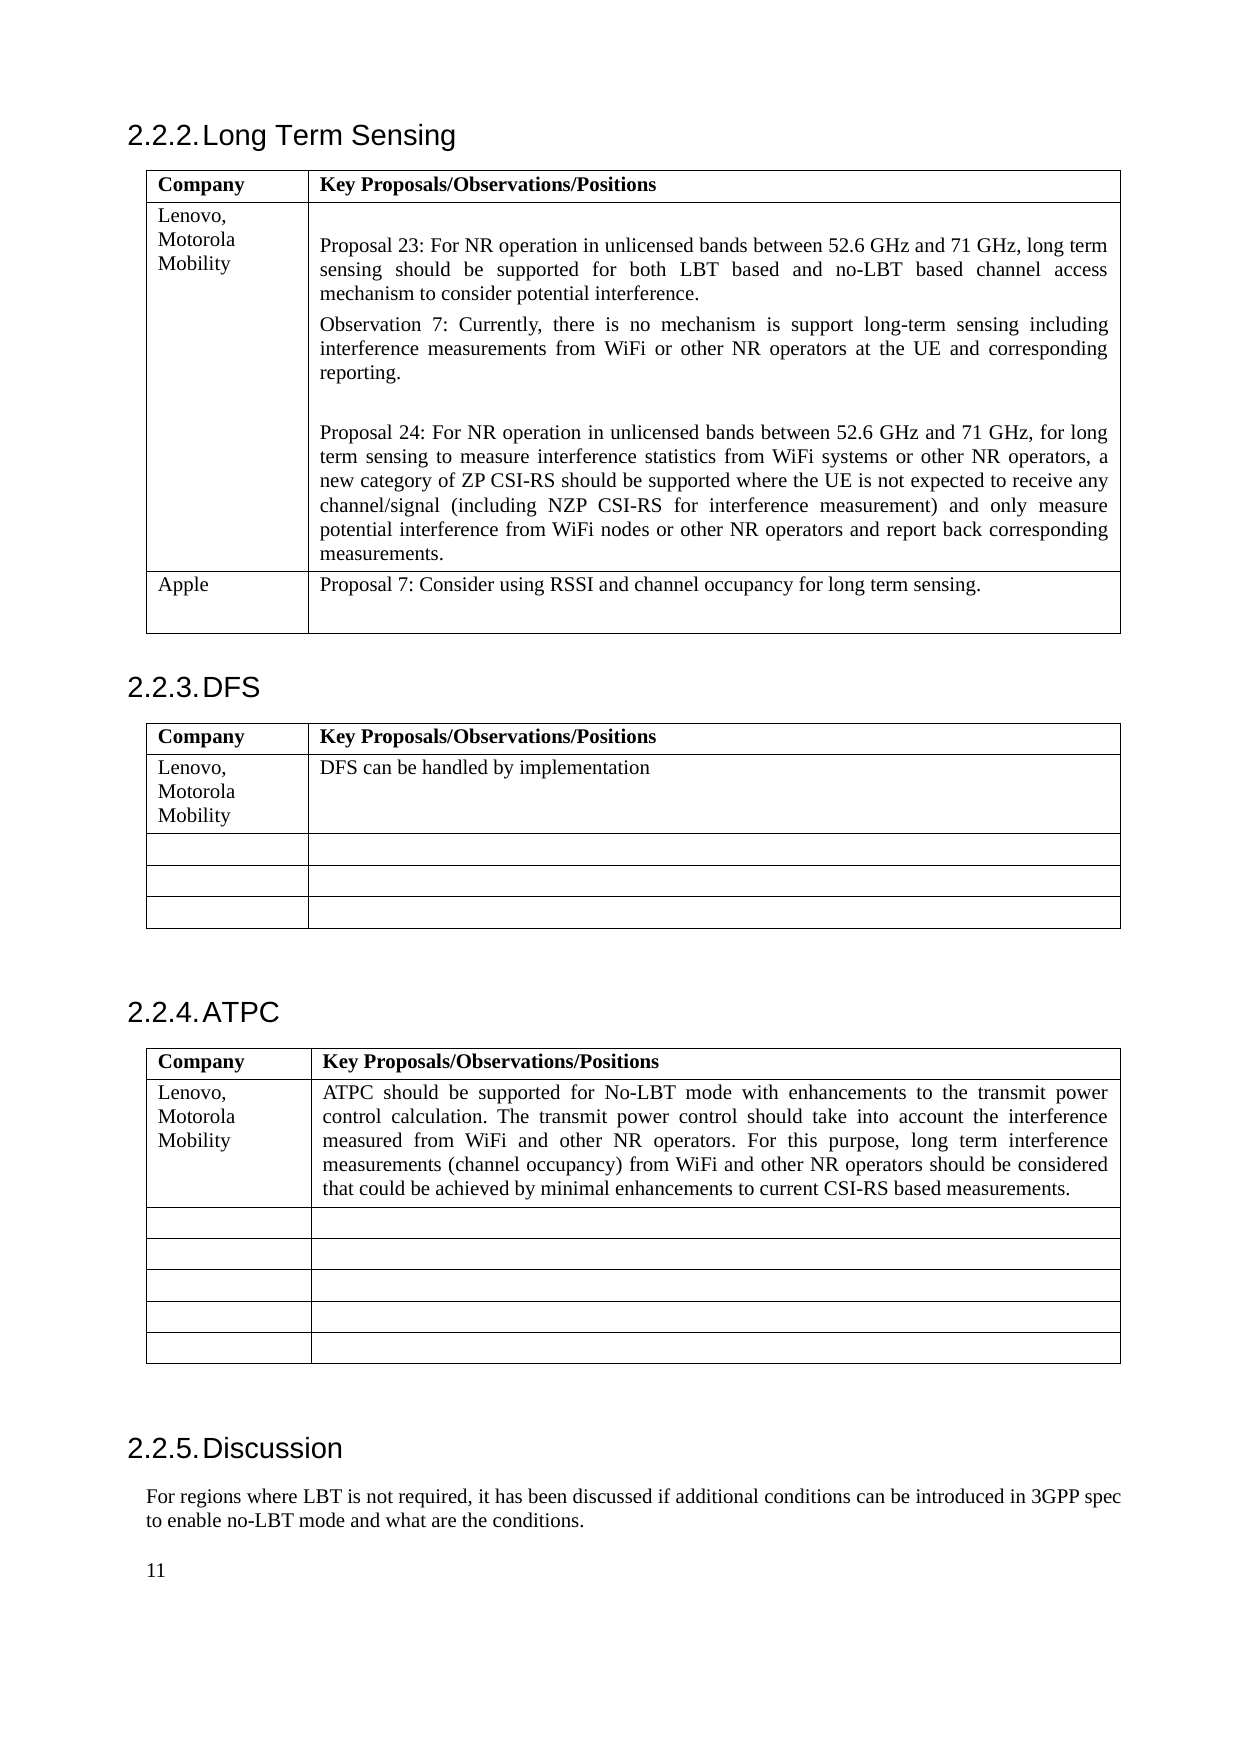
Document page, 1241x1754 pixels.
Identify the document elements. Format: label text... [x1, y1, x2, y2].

subtitle Long Term Sensing [127, 118, 1122, 152]
table_cell Lenovo, Motorola Mobility [147, 1080, 311, 1207]
table_cell [309, 866, 1120, 896]
table_header Key Proposals/Observations/Positions [312, 1049, 1120, 1079]
table_cell ATPC should be supported for No-LBT mode with enhancements to the transmit power control calculation. The transmit power control should take into account the interference measured from WiFi and other NR operators. For this purpose, long term interference measurements (channel occupancy) from WiFi and other NR operators should be considered that could be achieved by minimal enhancements to current CSI-RS based measurements. [312, 1080, 1120, 1207]
subtitle ATPC [127, 995, 1122, 1029]
table_cell [147, 1302, 311, 1332]
subtitle Discussion [127, 1431, 1122, 1465]
table_cell [147, 1208, 311, 1238]
table_header Key Proposals/Observations/Positions [309, 171, 1120, 202]
table_header Key Proposals/Observations/Positions [309, 724, 1120, 754]
table_cell [147, 1333, 311, 1363]
table_cell [147, 897, 308, 927]
table_header Company [147, 1049, 311, 1079]
table_cell Proposal 7: Consider using RSSI and channel occupancy for long term sensing. [309, 572, 1120, 633]
table_cell [309, 897, 1120, 927]
table_header Company [147, 724, 308, 754]
table_cell [312, 1302, 1120, 1332]
table_cell [147, 834, 308, 865]
table_cell [147, 1239, 311, 1269]
table_cell Proposal 23: For NR operation in unlicensed bands between 52.6 GHz and 71 GHz, long term sensing should be supported for both LBT based and no-LBT based channel access mechanism to consider potential interference. Observation 7: Currently, there is no mechanism is support long-term sensing including interference measurements from WiFi or other NR operators at the UE and corresponding reporting. Proposal 24: For NR operation in unlicensed bands between 52.6 GHz and 71 GHz, for long term sensing to measure interference statistics from WiFi systems or other NR operators, a new category of ZP CSI-RS should be supported where the UE is not expected to receive any channel/signal (including NZP CSI-RS for interference measurement) and only measure potential interference from WiFi nodes or other NR operators and report back corresponding measurements. [309, 203, 1120, 571]
table_cell DFS can be handled by implementation [309, 755, 1120, 833]
table_cell [147, 1270, 311, 1301]
text For regions where LBT is not required, it has been discussed if additional conditions can be introduced in 3GPP spec to enable no-LBT mode and what are the conditions. [146, 1483, 1122, 1532]
table_cell [312, 1208, 1120, 1238]
table_cell Lenovo, Motorola Mobility [147, 203, 308, 571]
subtitle DFS [127, 670, 1122, 704]
table_cell [147, 866, 308, 896]
table_header Company [147, 171, 308, 202]
table_cell Apple [147, 572, 308, 633]
table_cell [312, 1270, 1120, 1301]
table_cell [312, 1239, 1120, 1269]
table_cell [312, 1333, 1120, 1363]
table_cell [309, 834, 1120, 865]
table_cell Lenovo, Motorola Mobility [147, 755, 308, 833]
